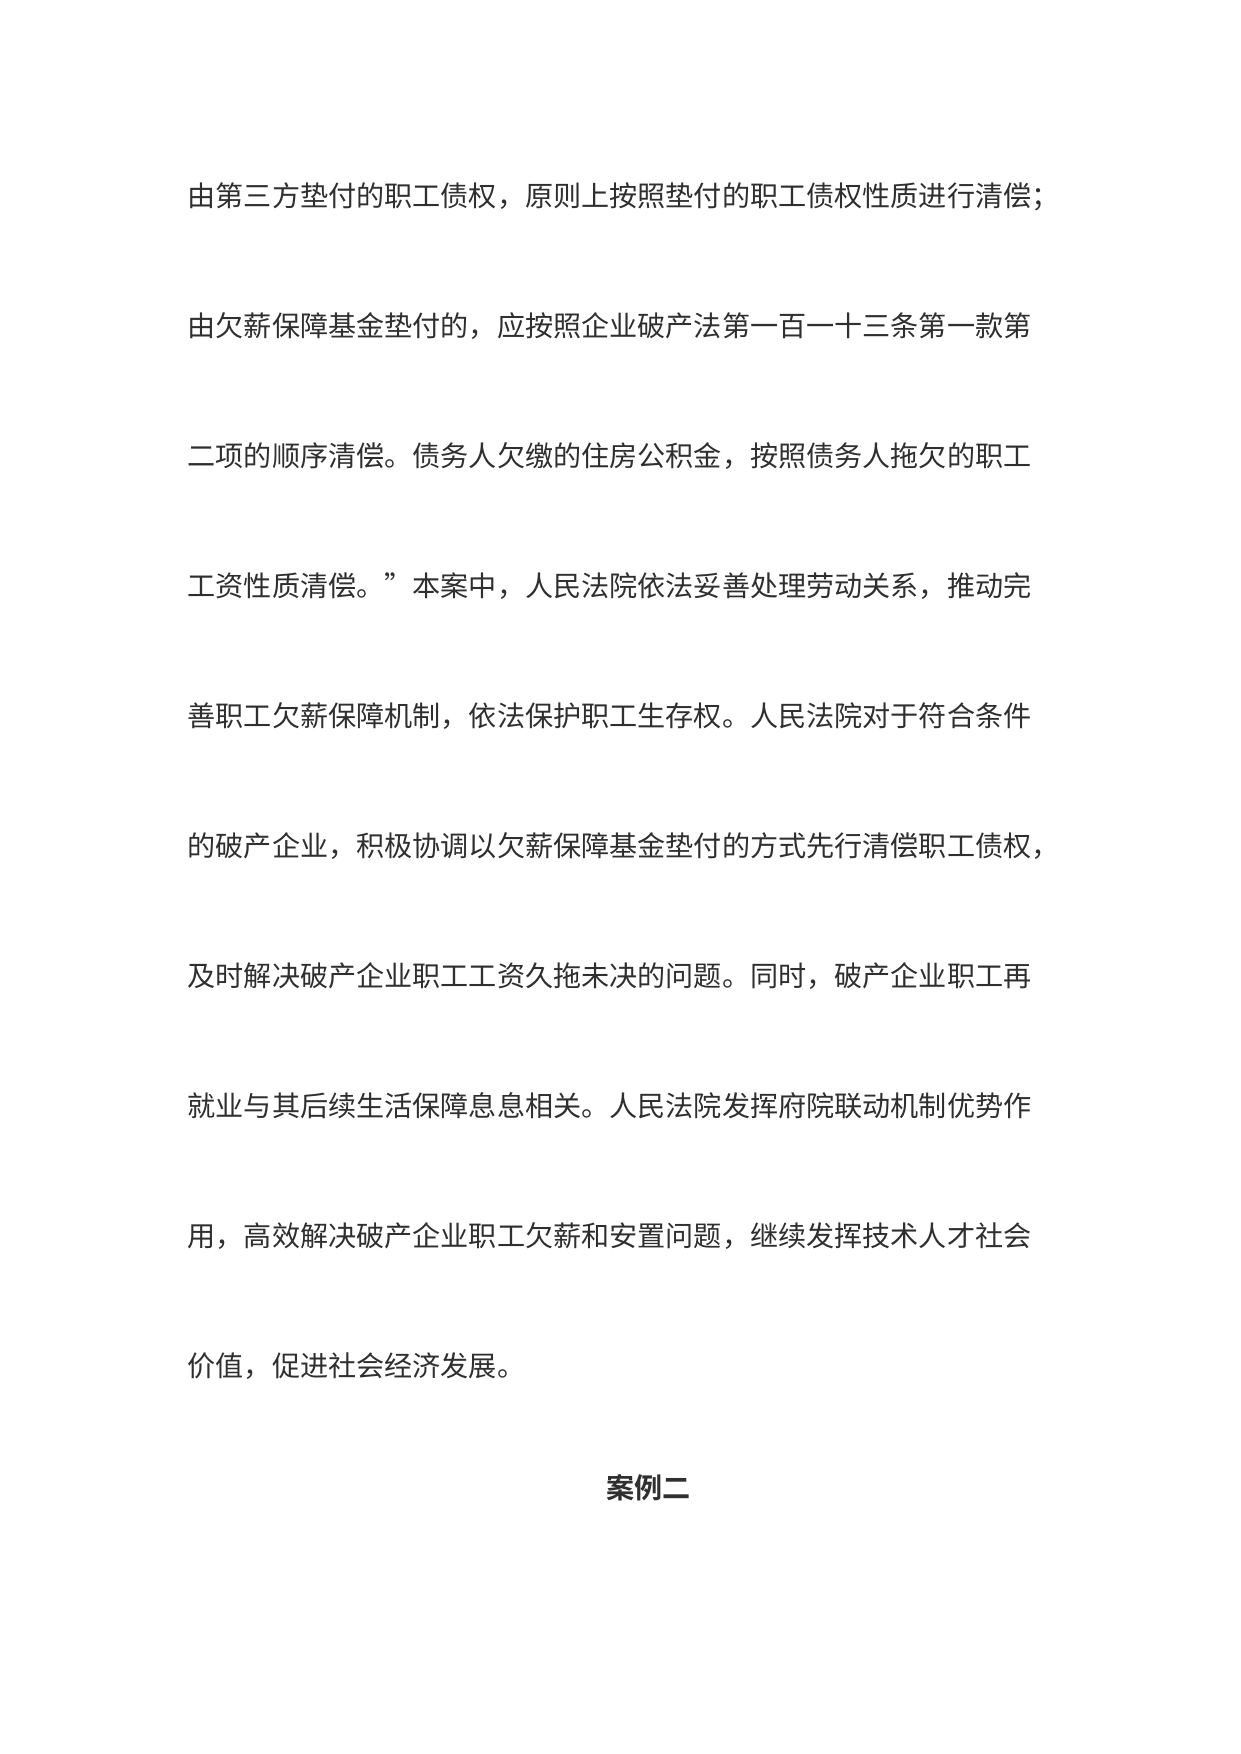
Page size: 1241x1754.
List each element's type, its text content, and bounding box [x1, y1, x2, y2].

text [187, 162, 1053, 1397]
text 案例二 [187, 1453, 1053, 1518]
